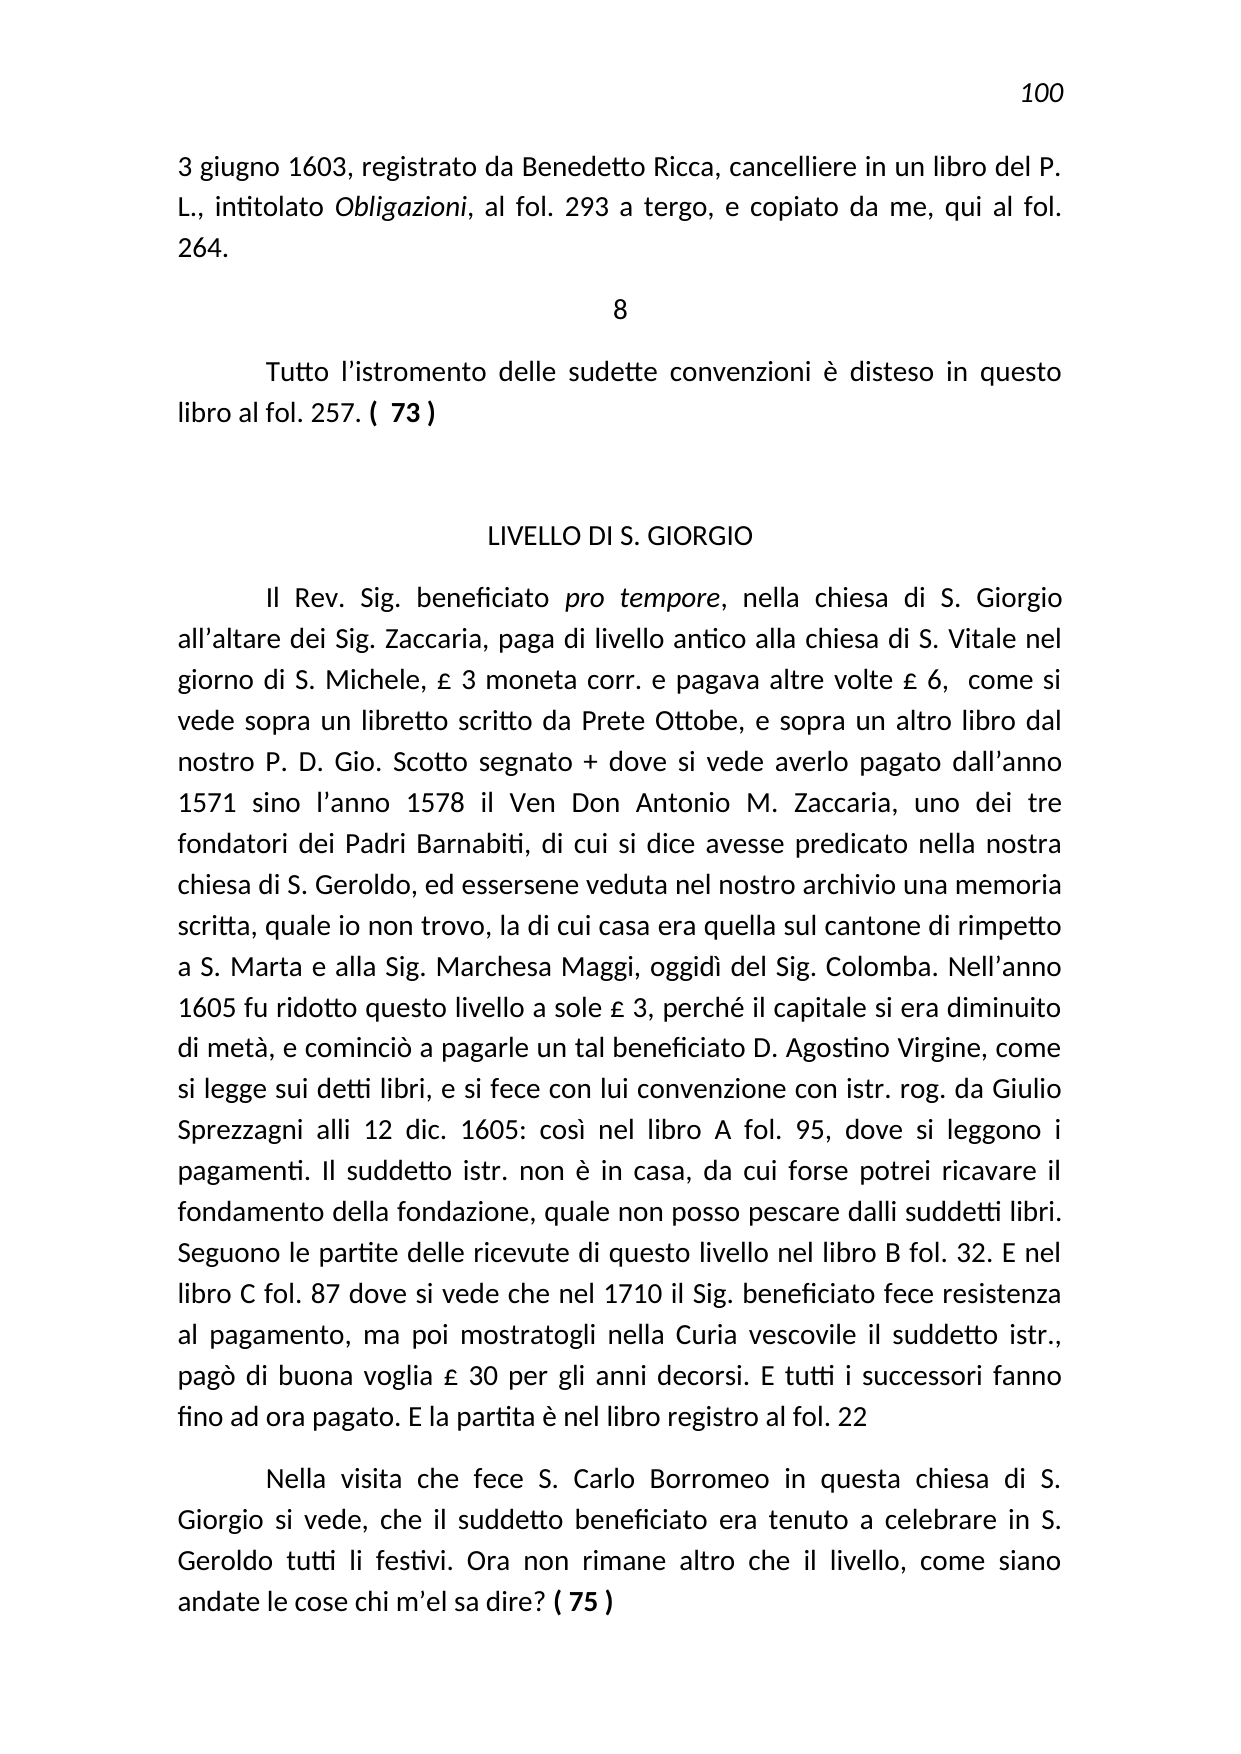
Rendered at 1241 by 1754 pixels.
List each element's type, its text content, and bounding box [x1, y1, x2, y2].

text 8 [177, 291, 1063, 327]
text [177, 148, 1063, 265]
text Tutto l’istromento delle sudette convenzioni è disteso in questo libro al fol. 257. ( 73 ) [177, 353, 1063, 429]
text Nella visita che fece S. Carlo Borromeo in questa chiesa di S. Giorgio si vede, che il suddetto beneficiato era tenuto a celebrare in S. Geroldo tutti li festivi. Ora non rimane altro che il livello, come siano andate le cose chi m’el sa dire? ( 75 ) [177, 1460, 1063, 1618]
text LIVELLO DI S. GIORGIO [177, 517, 1063, 553]
text Il Rev. Sig. beneficiato pro tempore, nella chiesa di S. Giorgio all’altare dei Sig. Zaccaria, paga di livello antico alla chiesa di S. Vitale nel giorno di S. Michele, £ 3 moneta corr. e pagava altre volte £ 6, come si vede sopra un libretto scritto da Prete Ottobe, e sopra un altro libro dal nostro P. D. Gio. Scotto segnato + dove si vede averlo pagato dall’anno 1571 sino l’anno 1578 il Ven Don Antonio M. Zaccaria, uno dei tre fondatori dei Padri Barnabiti, di cui si dice avesse predicato nella nostra chiesa di S. Geroldo, ed essersene veduta nel nostro archivio una memoria scritta, quale io non trovo, la di cui casa era quella sul cantone di rimpetto a S. Marta e alla Sig. Marchesa Maggi, oggidì del Sig. Colomba. Nell’anno 1605 fu ridotto questo livello a sole £ 3, perché il capitale si era diminuito di metà, e cominciò a pagarle un tal beneficiato D. Agostino Virgine, come si legge sui detti libri, e si fece con lui convenzione con istr. rog. da Giulio Sprezzagni alli 12 dic. 1605: così nel libro A fol. 95, dove si leggono i pagamenti. Il suddetto istr. non è in casa, da cui forse potrei ricavare il fondamento della fondazione, quale non posso pescare dalli suddetti libri. Seguono le partite delle ricevute di questo livello nel libro B fol. 32. E nel libro C fol. 87 dove si vede che nel 1710 il Sig. beneficiato fece resistenza al pagamento, ma poi mostratogli nella Curia vescovile il suddetto istr., pagò di buona voglia £ 30 per gli anni decorsi. E tutti i successori fanno fino ad ora pagato. E la partita è nel libro registro al fol. 22 [177, 579, 1063, 1434]
